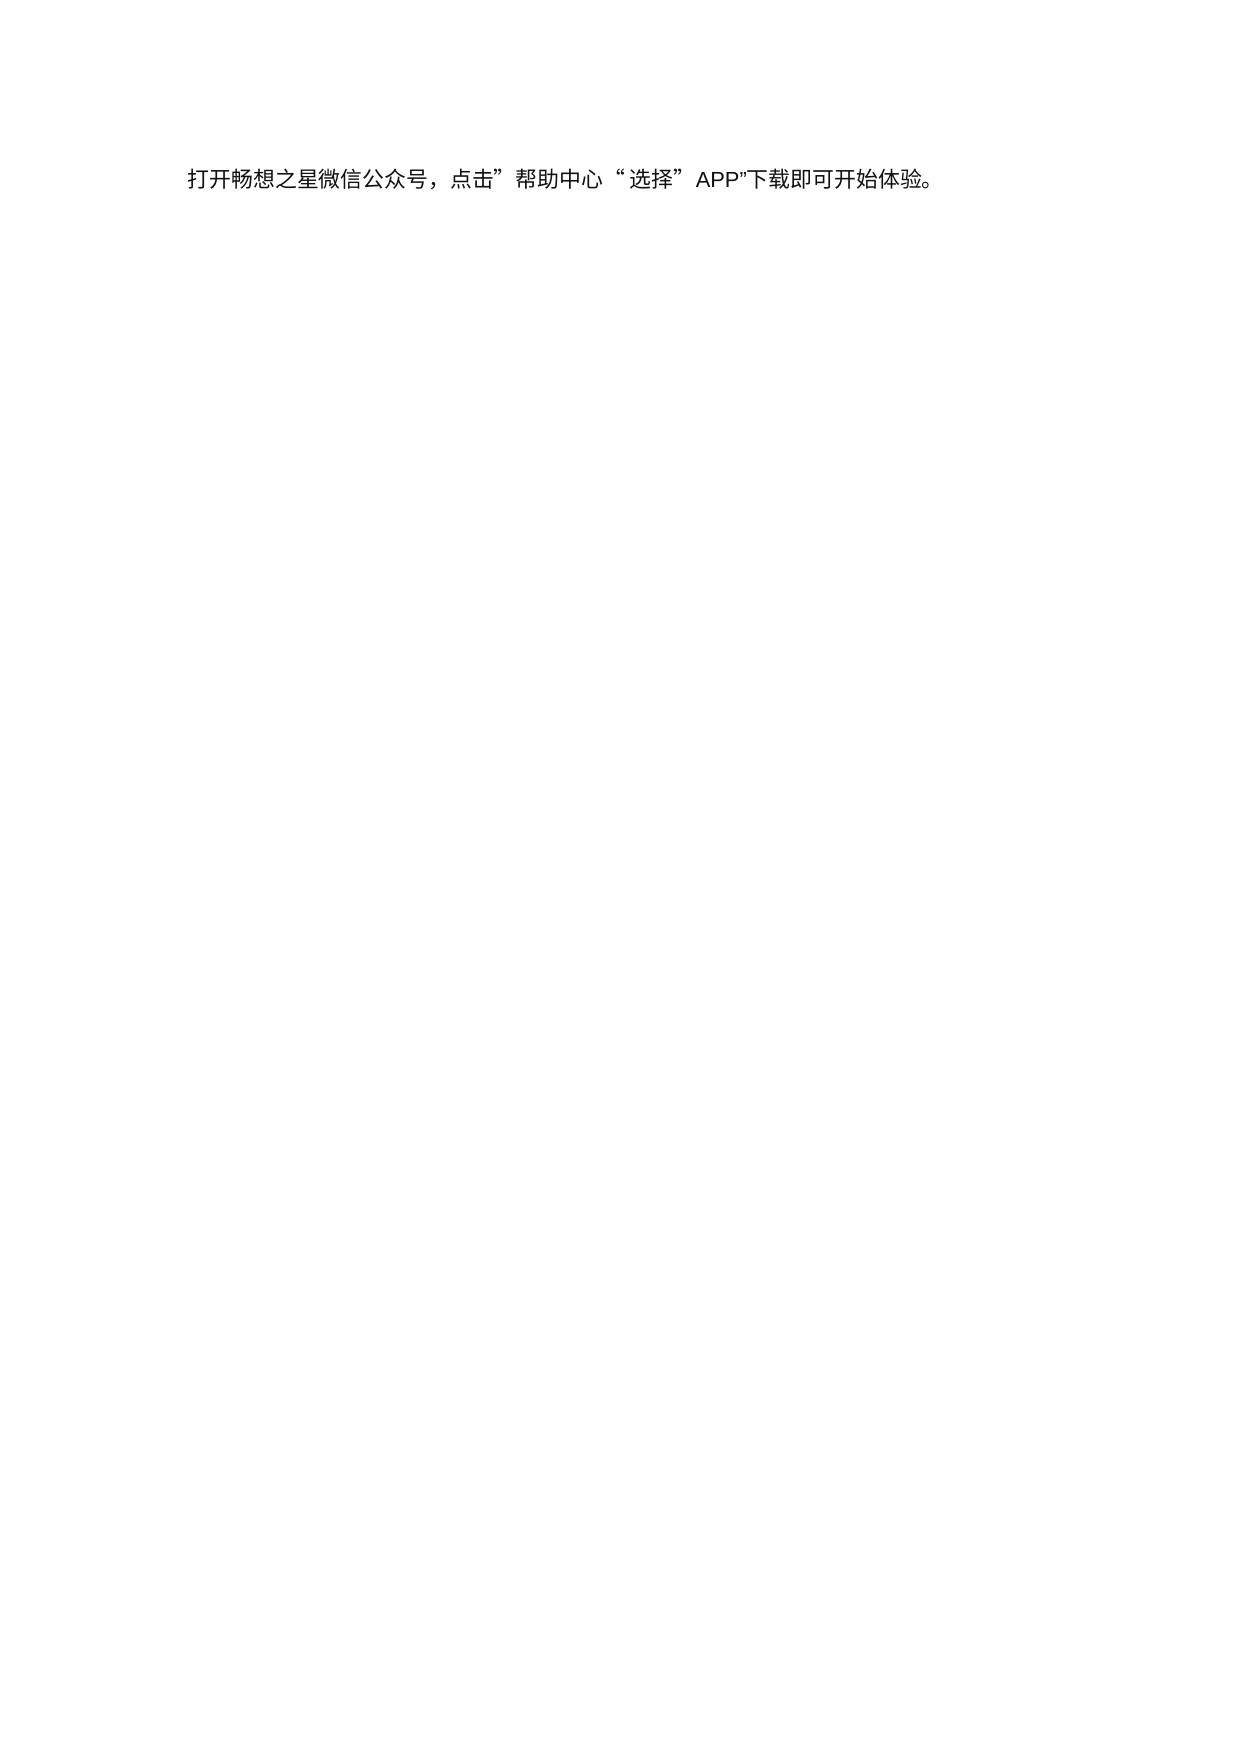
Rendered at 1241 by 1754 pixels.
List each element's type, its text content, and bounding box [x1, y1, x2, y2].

text 打开畅想之星微信公众号，点击”帮助中心“ 选择”APP”下载即可开始体验。 [187, 162, 1053, 194]
